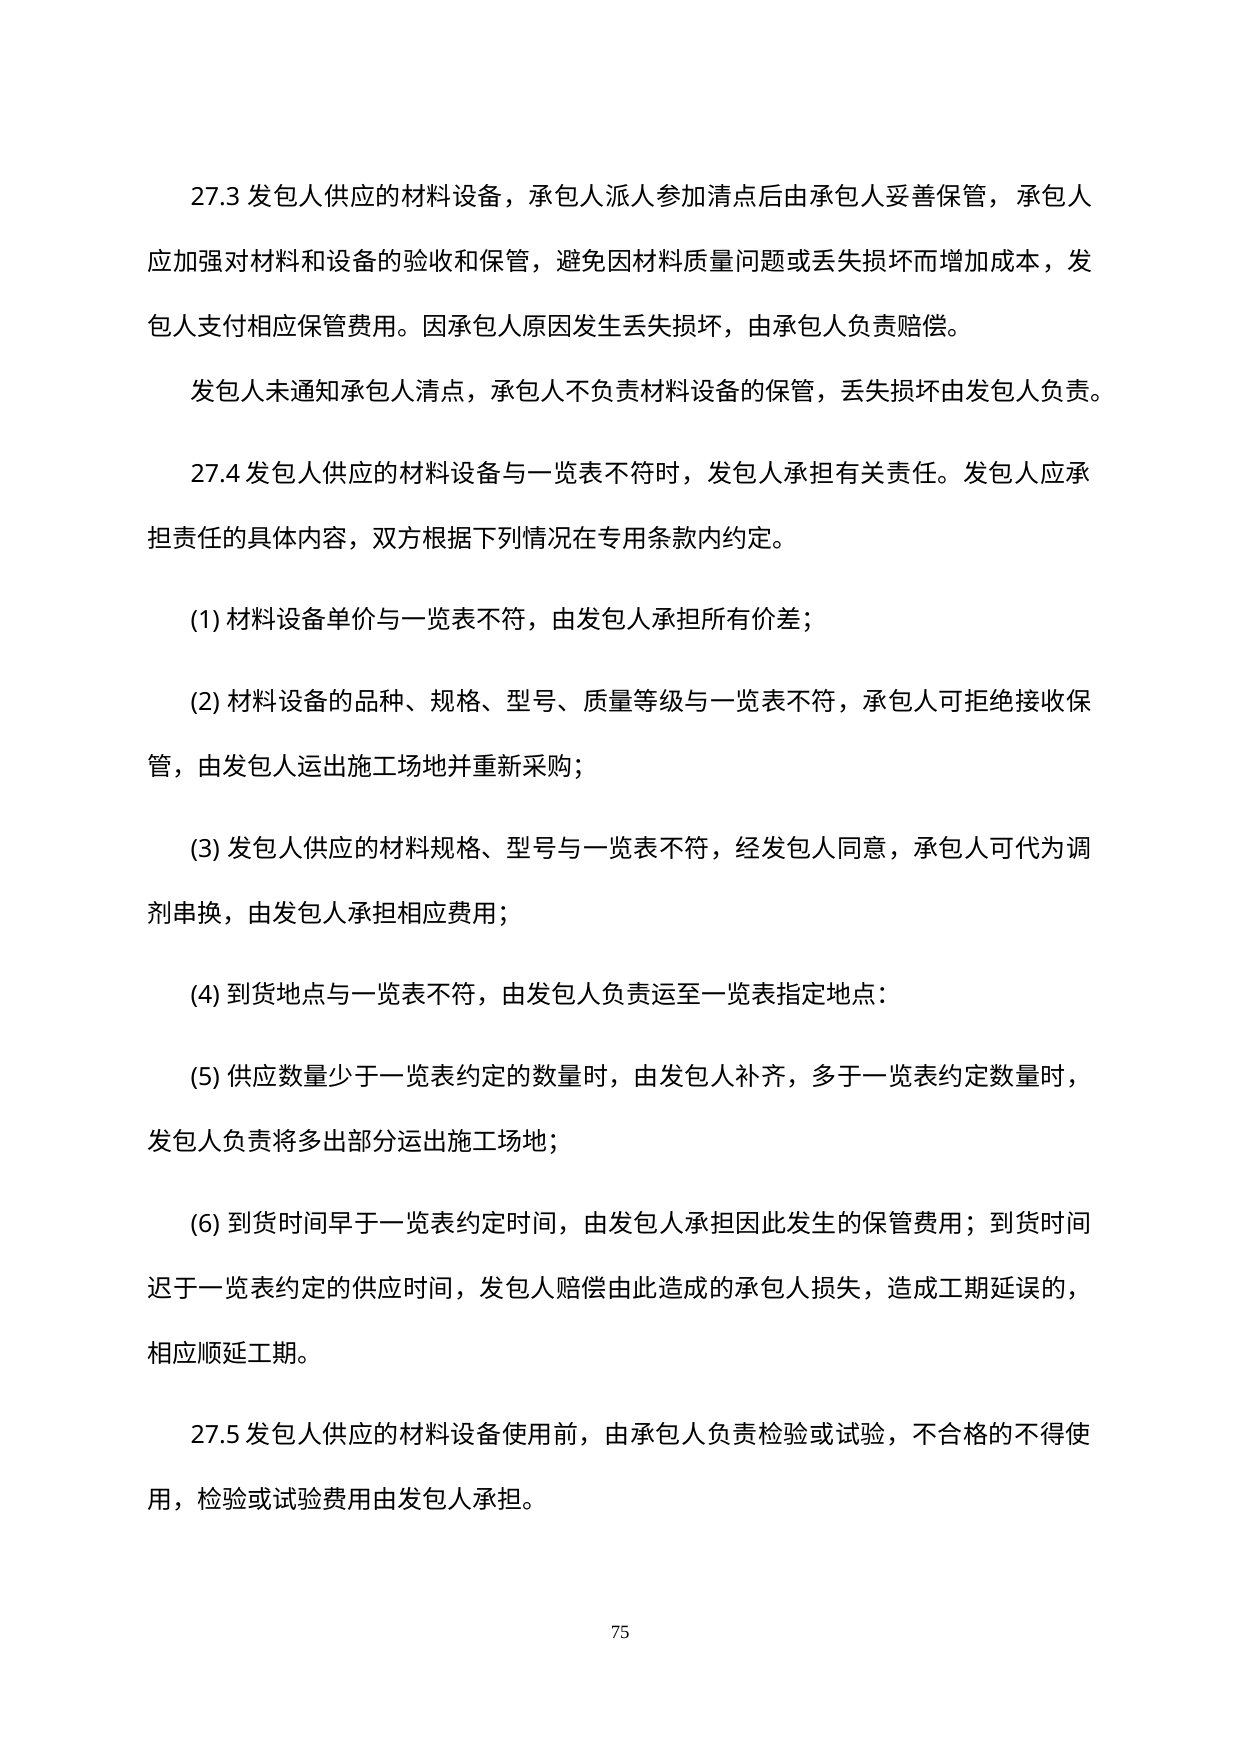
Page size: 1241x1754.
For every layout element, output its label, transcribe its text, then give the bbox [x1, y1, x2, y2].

text 27.5发包人供应的材料设备使用前，由承包人负责检验或试验，不合格的不得使用，检验或试验费用由发包人承担。 [148, 1400, 1092, 1530]
text 发包人未通知承包人清点，承包人不负责材料设备的保管，丢失损坏由发包人负责。 [148, 357, 1092, 422]
text (2) 材料设备的品种、规格、型号、质量等级与一览表不符，承包人可拒绝接收保管，由发包人运出施工场地并重新采购； [148, 667, 1092, 797]
text (5) 供应数量少于一览表约定的数量时，由发包人补齐，多于一览表约定数量时，发包人负责将多出部分运出施工场地； [148, 1042, 1092, 1172]
text (6) 到货时间早于一览表约定时间，由发包人承担因此发生的保管费用；到货时间迟于一览表约定的供应时间，发包人赔偿由此造成的承包人损失，造成工期延误的，相应顺延工期。 [148, 1189, 1092, 1384]
text (1) 材料设备单价与一览表不符，由发包人承担所有价差； [148, 585, 1092, 650]
text (3) 发包人供应的材料规格、型号与一览表不符，经发包人同意，承包人可代为调剂串换，由发包人承担相应费用； [148, 814, 1092, 944]
text 27.4发包人供应的材料设备与一览表不符时，发包人承担有关责任。发包人应承担责任的具体内容，双方根据下列情况在专用条款内约定。 [148, 439, 1092, 569]
text 27.3 发包人供应的材料设备，承包人派人参加清点后由承包人妥善保管，承包人应加强对材料和设备的验收和保管，避免因材料质量问题或丢失损坏而增加成本，发包人支付相应保管费用。因承包人原因发生丢失损坏，由承包人负责赔偿。 [148, 162, 1092, 357]
text (4) 到货地点与一览表不符，由发包人负责运至一览表指定地点： [148, 960, 1092, 1025]
